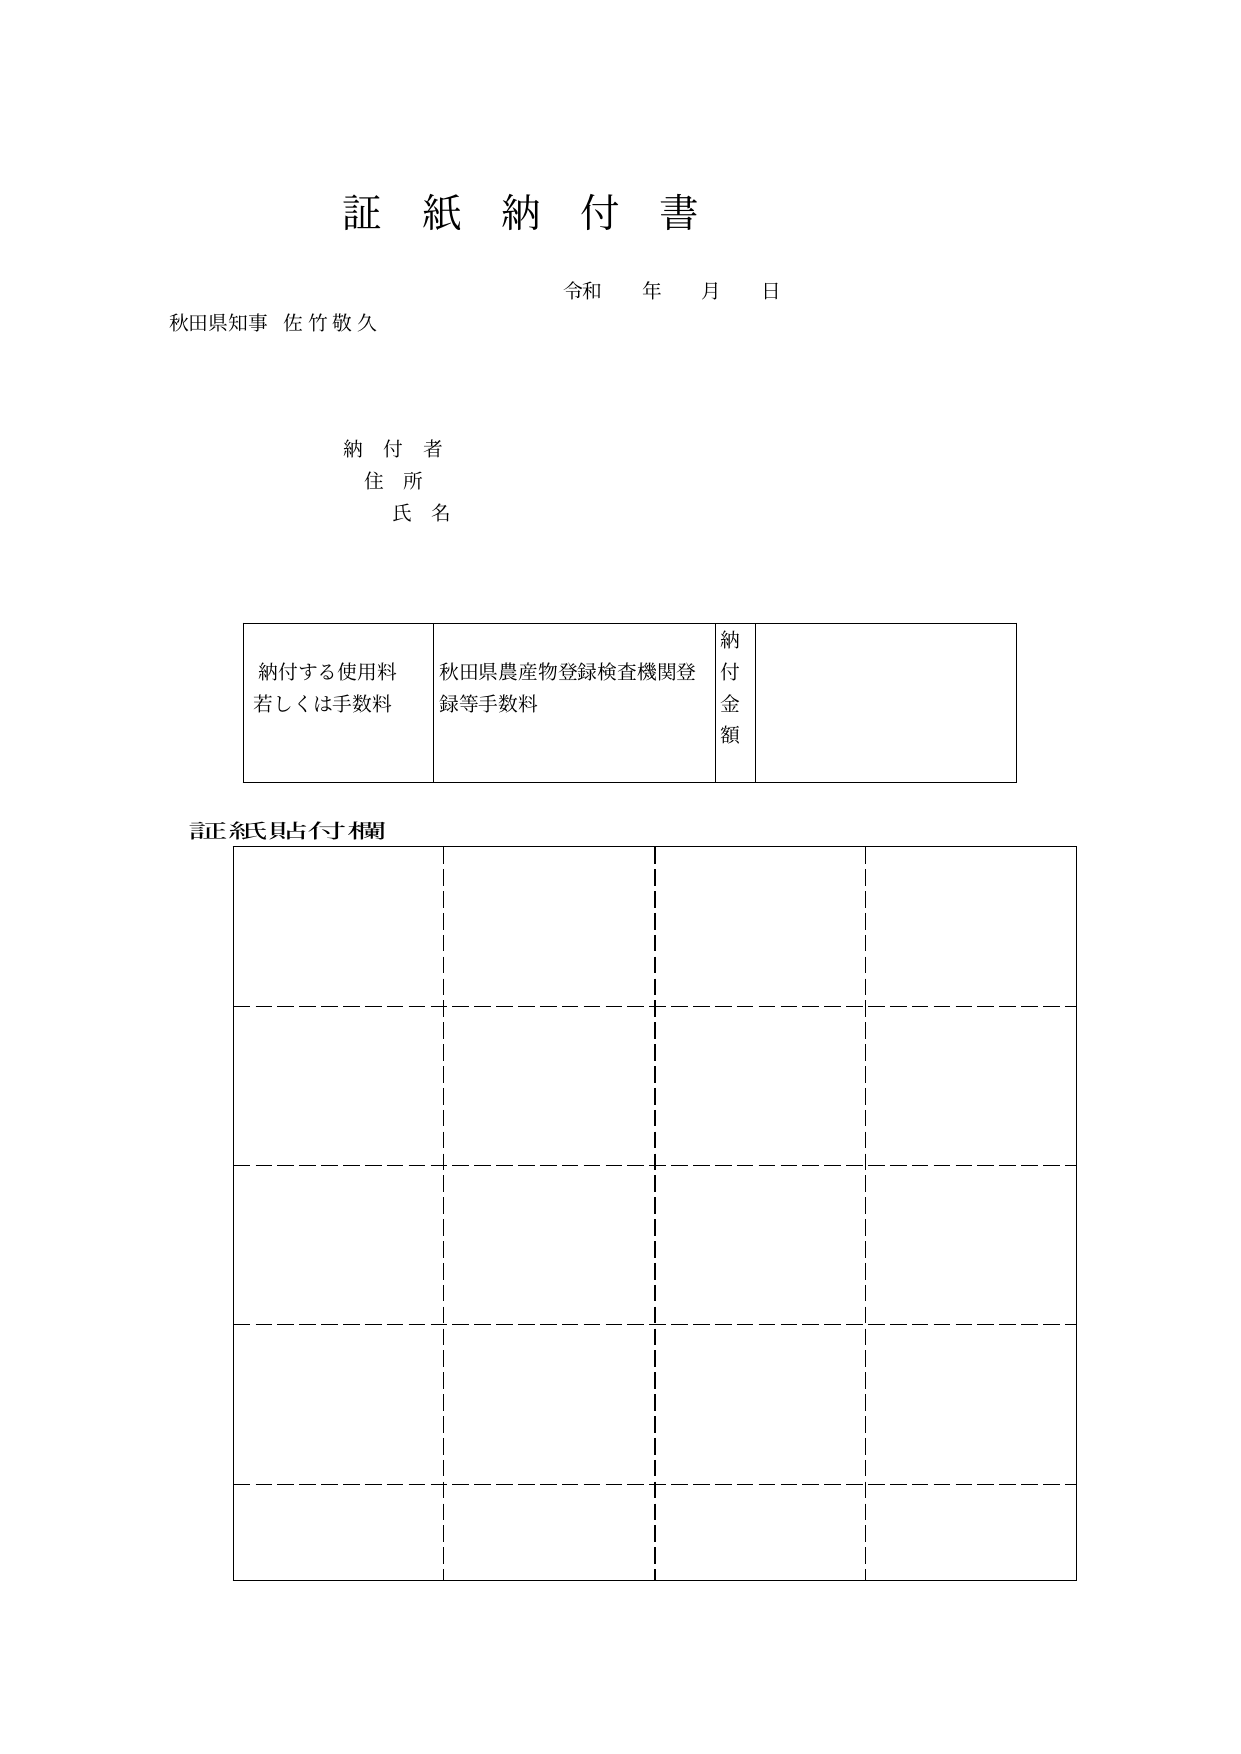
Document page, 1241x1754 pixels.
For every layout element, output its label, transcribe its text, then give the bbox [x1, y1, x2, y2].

table_header 納 付 金 額 [716, 624, 755, 782]
table_cell [655, 1006, 866, 1165]
table_cell [655, 1165, 866, 1324]
text 秋田県知事 佐 竹 敬 久 [117, 306, 1122, 337]
table_cell [234, 1165, 444, 1324]
text 氏 名 [117, 496, 1122, 527]
text 証紙貼付欄 [117, 814, 1122, 846]
table_cell [866, 1324, 1076, 1484]
table_cell [444, 1006, 655, 1165]
text 住 所 [117, 464, 1122, 496]
table_header 納付する使用料 若しくは手数料 [244, 624, 433, 782]
table_header [756, 624, 1016, 782]
table_cell [655, 1324, 866, 1484]
table_cell [444, 1484, 655, 1580]
text 納 付 者 [117, 432, 1122, 464]
table_header 秋田県農産物登録検査機関登 録等手数料 [434, 624, 715, 782]
table_header [655, 847, 866, 1006]
table_cell [866, 1484, 1076, 1580]
table_header [866, 847, 1076, 1006]
table_cell [234, 1006, 444, 1165]
table_cell [655, 1484, 866, 1580]
table_cell [444, 1324, 655, 1484]
text 証 紙 納 付 書 [117, 179, 1122, 242]
table_header [234, 847, 444, 1006]
table_cell [866, 1006, 1076, 1165]
table_cell [234, 1324, 444, 1484]
table_cell [866, 1165, 1076, 1324]
table_cell [234, 1484, 444, 1580]
table_header [444, 847, 655, 1006]
table_cell [444, 1165, 655, 1324]
text 令和 年 月 日 [117, 274, 1122, 306]
